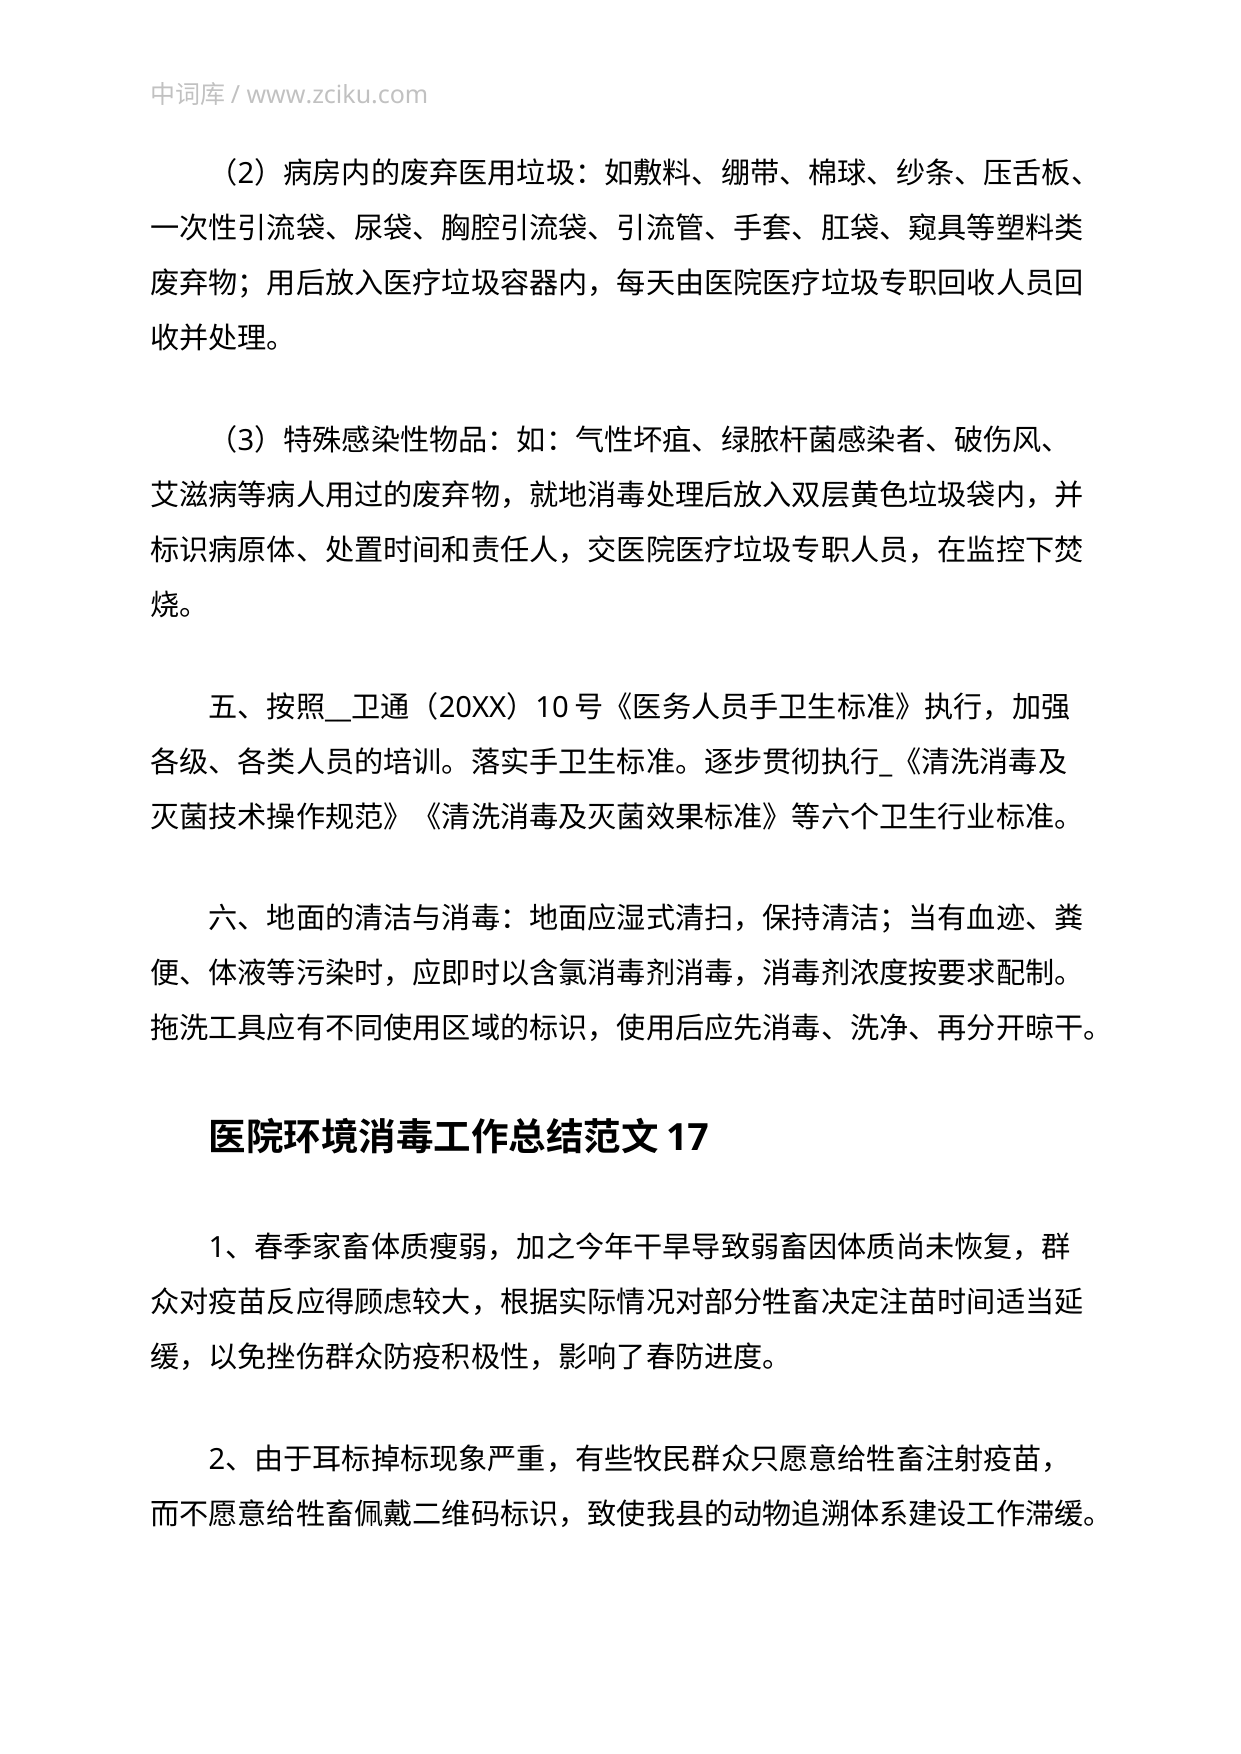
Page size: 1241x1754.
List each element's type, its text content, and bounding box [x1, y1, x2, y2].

text 1、春季家畜体质瘦弱，加之今年干旱导致弱畜因体质尚未恢复，群众对疫苗反应得顾虑较大，根据实际情况对部分牲畜决定注苗时间适当延缓，以免挫伤群众防疫积极性，影响了春防进度。 [150, 1224, 1090, 1376]
text 五、按照__卫通（20XX）10号《医务人员手卫生标准》执行，加强各级、各类人员的培训。落实手卫生标准。逐步贯彻执行_《清洗消毒及灭菌技术操作规范》《清洗消毒及灭菌效果标准》等六个卫生行业标准。 [150, 683, 1090, 835]
text 2、由于耳标掉标现象严重，有些牧民群众只愿意给牲畜注射疫苗，而不愿意给牲畜佩戴二维码标识，致使我县的动物追溯体系建设工作滞缓。 [150, 1436, 1090, 1533]
text 六、地面的清洁与消毒：地面应湿式清扫，保持清洁；当有血迹、粪便、体液等污染时，应即时以含氯消毒剂消毒，消毒剂浓度按要求配制。拖洗工具应有不同使用区域的标识，使用后应先消毒、洗净、再分开晾干。 [150, 895, 1090, 1047]
text 医院环境消毒工作总结范文17 [150, 1106, 1090, 1161]
text （3）特殊感染性物品：如：气性坏疽、绿脓杆菌感染者、破伤风、艾滋病等病人用过的废弃物，就地消毒处理后放入双层黄色垃圾袋内，并标识病原体、处置时间和责任人，交医院医疗垃圾专职人员，在监控下焚烧。 [150, 417, 1090, 624]
text （2）病房内的废弃医用垃圾：如敷料、绷带、棉球、纱条、压舌板、一次性引流袋、尿袋、胸腔引流袋、引流管、手套、肛袋、窥具等塑料类废弃物；用后放入医疗垃圾容器内，每天由医院医疗垃圾专职回收人员回收并处理。 [150, 150, 1090, 357]
